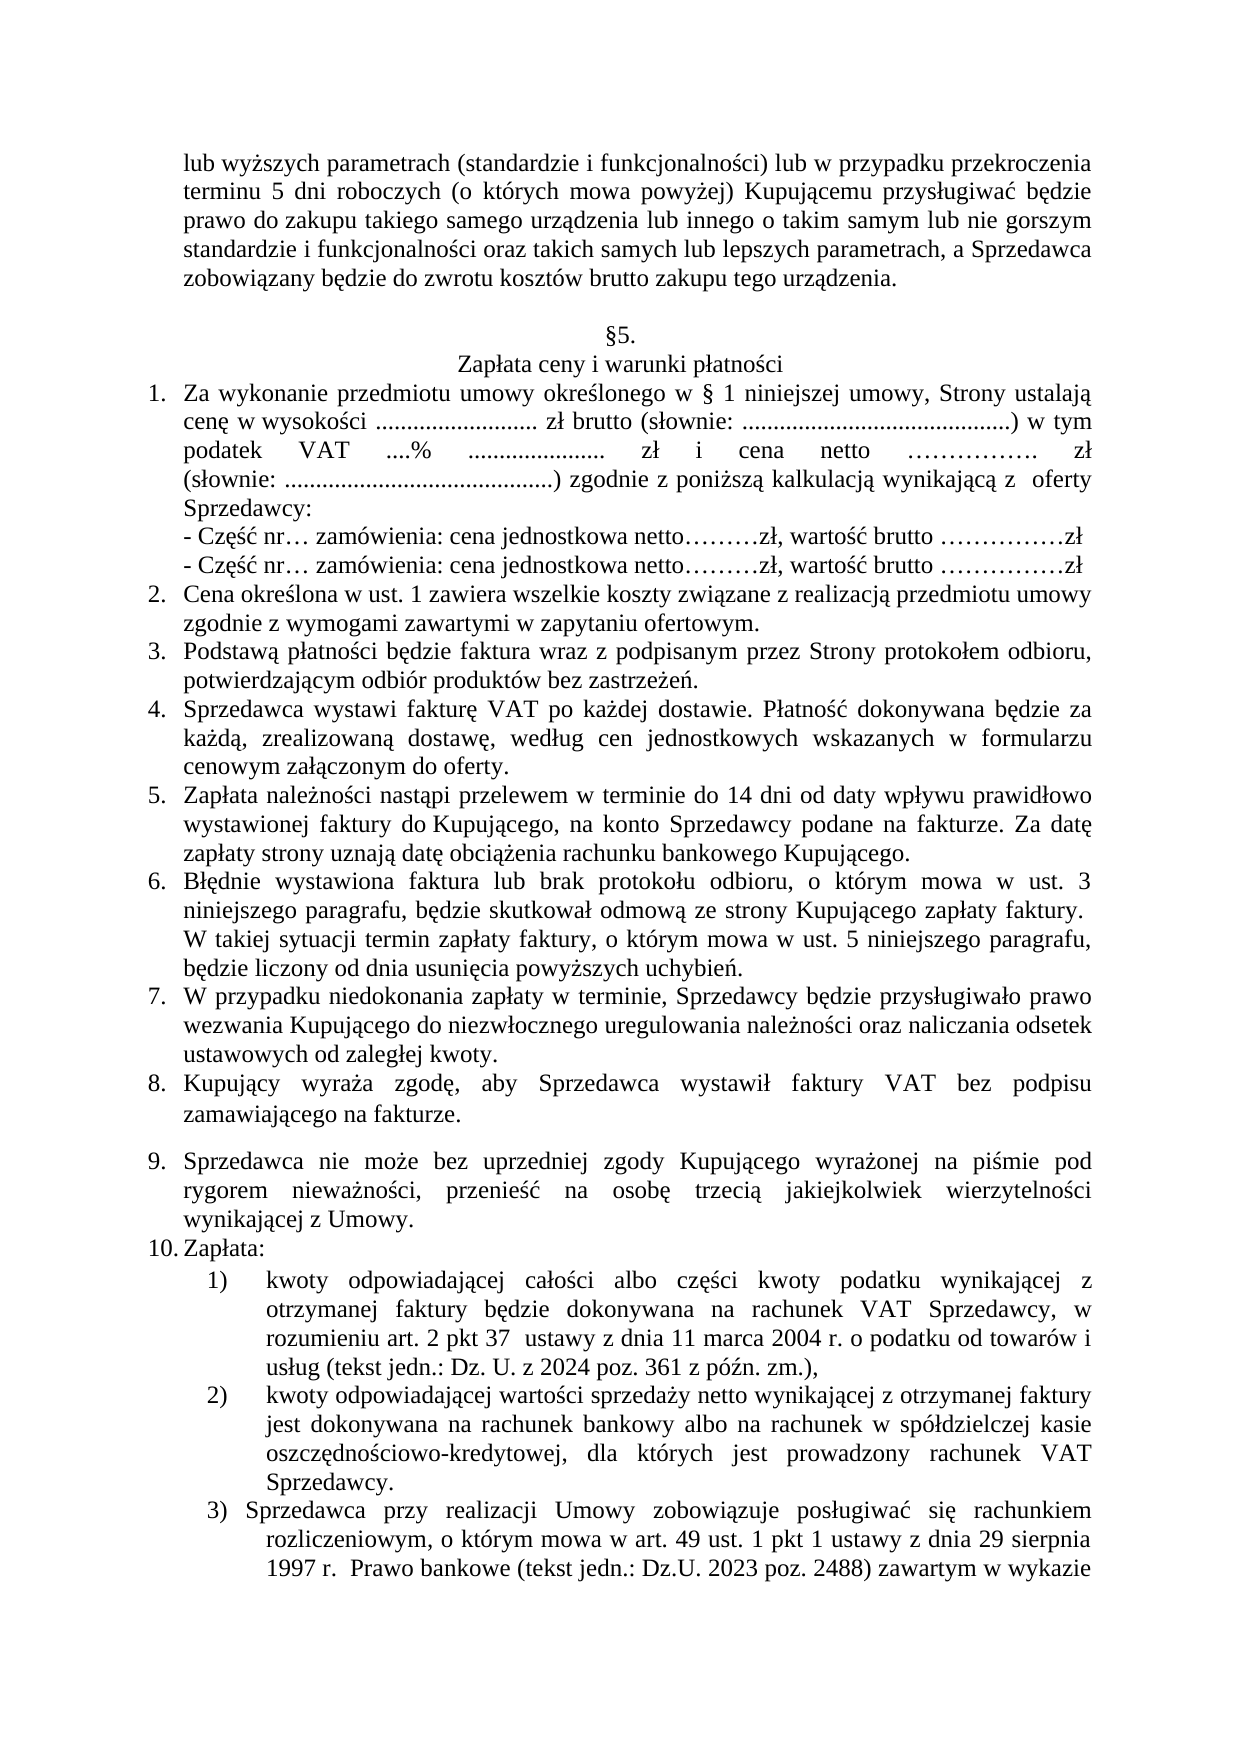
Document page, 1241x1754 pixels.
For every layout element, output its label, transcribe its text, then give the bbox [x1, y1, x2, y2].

list Zapłata należności nastąpi przelewem w terminie do 14 dni od daty wpływu prawidłowo wystawionej faktury do Kupującego, na konto Sprzedawcy podane na fakturze. Za datę zapłaty strony uznają datę obciążenia rachunku bankowego Kupującego. [148, 780, 1093, 866]
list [148, 148, 1093, 291]
list Za wykonanie przedmiotu umowy określonego w § 1 niniejszej umowy, Strony ustalają cenę w wysokości .......................... zł brutto (słownie: ...........................................) w tym podatek VAT ....% ...................... zł i cena netto ……………. zł (słownie: ...........................................) zgodnie z poniższą kalkulacją wynikającą z oferty Sprzedawcy: [148, 378, 1093, 521]
list Sprzedawca wystawi fakturę VAT po każdej dostawie. Płatność dokonywana będzie za każdą, zrealizowaną dostawę, według cen jednostkowych wskazanych w formularzu cenowym załączonym do oferty. [148, 694, 1093, 780]
text Zapłata ceny i warunki płatności [148, 349, 1093, 378]
list Kupujący wyraża zgodę, aby Sprzedawca wystawił faktury VAT bez podpisu zamawiającego na fakturze. [148, 1068, 1093, 1127]
text - Część nr… zamówienia: cena jednostkowa netto………zł, wartość brutto ……………zł [183, 521, 1093, 550]
list Sprzedawca nie może bez uprzedniej zgody Kupującego wyrażonej na piśmie pod rygorem nieważności, przenieść na osobę trzecią jakiejkolwiek wierzytelności wynikającej z Umowy. [148, 1146, 1093, 1233]
list Błędnie wystawiona faktura lub brak protokołu odbioru, o którym mowa w ust. 3 niniejszego paragrafu, będzie skutkował odmową ze strony Kupującego zapłaty faktury. W takiej sytuacji termin zapłaty faktury, o którym mowa w ust. 5 niniejszego paragrafu, będzie liczony od dnia usunięcia powyższych uchybień. [148, 866, 1093, 981]
list Cena określona w ust. 1 zawiera wszelkie koszty związane z realizacją przedmiotu umowy zgodnie z wymogami zawartymi w zapytaniu ofertowym. [148, 579, 1093, 636]
text 2) kwoty odpowiadającej wartości sprzedaży netto wynikającej z otrzymanej faktury jest dokonywana na rachunek bankowy albo na rachunek w spółdzielczej kasie oszczędnościowo-kredytowej, dla których jest prowadzony rachunek VAT Sprzedawcy. [207, 1381, 1093, 1496]
text §5. [148, 320, 1093, 349]
text - Część nr… zamówienia: cena jednostkowa netto………zł, wartość brutto ……………zł [183, 550, 1093, 579]
list W przypadku niedokonania zapłaty w terminie, Sprzedawcy będzie przysługiwało prawo wezwania Kupującego do niezwłocznego uregulowania należności oraz naliczania odsetek ustawowych od zaległej kwoty. [148, 981, 1093, 1068]
list Podstawą płatności będzie faktura wraz z podpisanym przez Strony protokołem odbioru, potwierdzającym odbiór produktów bez zastrzeżeń. [148, 636, 1093, 694]
list Zapłata: [148, 1233, 1093, 1261]
text 1) kwoty odpowiadającej całości albo części kwoty podatku wynikającej z otrzymanej faktury będzie dokonywana na rachunek VAT Sprzedawcy, w rozumieniu art. 2 pkt 37 ustawy z dnia 11 marca 2004 r. o podatku od towarów i usług (tekst jedn.: Dz. U. z 2024 poz. 361 z późn. zm.), [207, 1266, 1093, 1381]
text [207, 1496, 1093, 1582]
